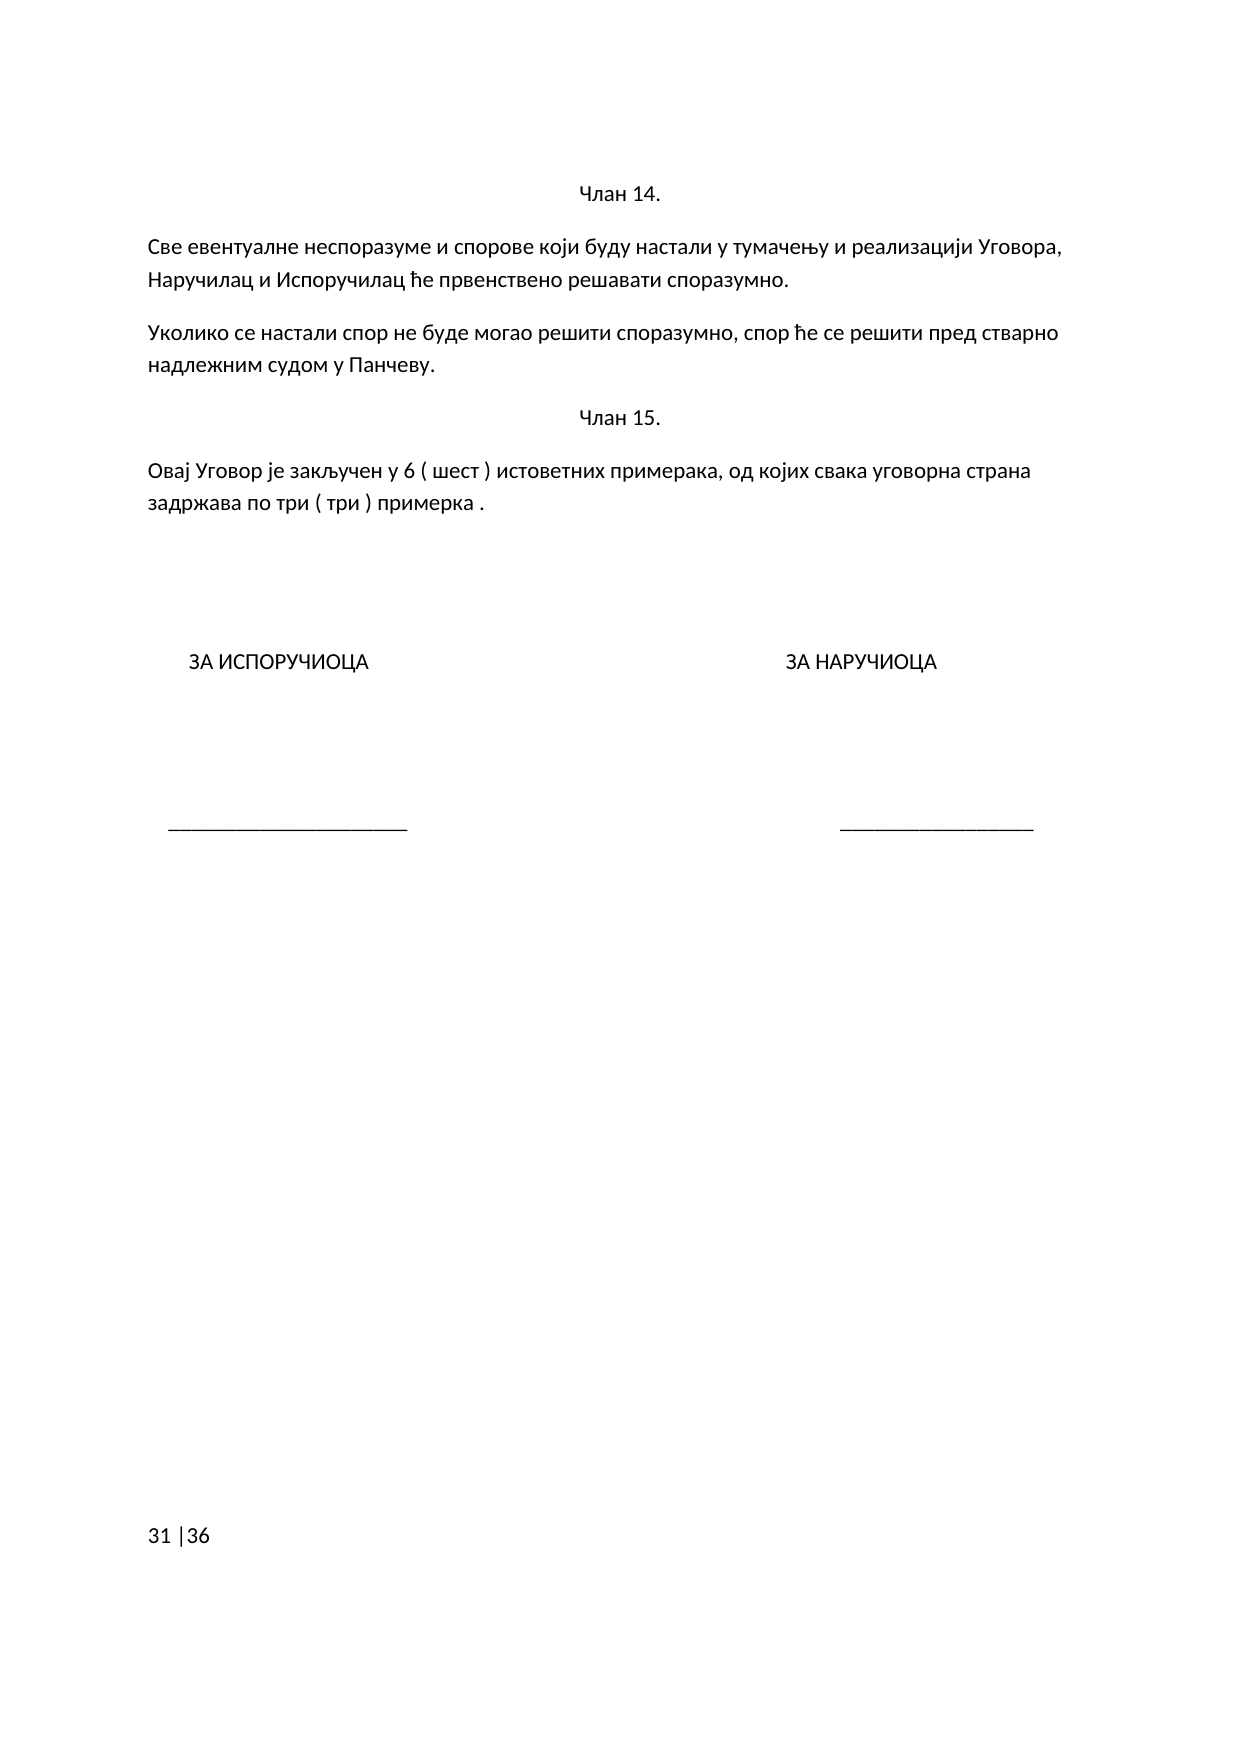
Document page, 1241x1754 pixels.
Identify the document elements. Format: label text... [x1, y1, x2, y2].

text Уколико се настали спор не буде могао решити споразумно, спор ће се решити пред стварно надлежним судом у Панчеву. [148, 318, 1093, 378]
text Овај Уговор је закључен у 6 ( шест ) истоветних примерака, од којих свака уговорна страна задржава по три ( три ) примерка . [148, 456, 1093, 516]
text Члан 14. [148, 179, 1093, 207]
text ЗА ИСПОРУЧИОЦА ЗА НАРУЧИОЦА [148, 647, 1093, 675]
text _____________________ _________________ [148, 806, 1093, 834]
text Све евентуалне неспоразуме и спорове који буду настали у тумачењу и реализацији Уговора, Наручилац и Испоручилац ће првенствено решавати споразумно. [148, 232, 1093, 293]
text Члан 15. [148, 403, 1093, 431]
